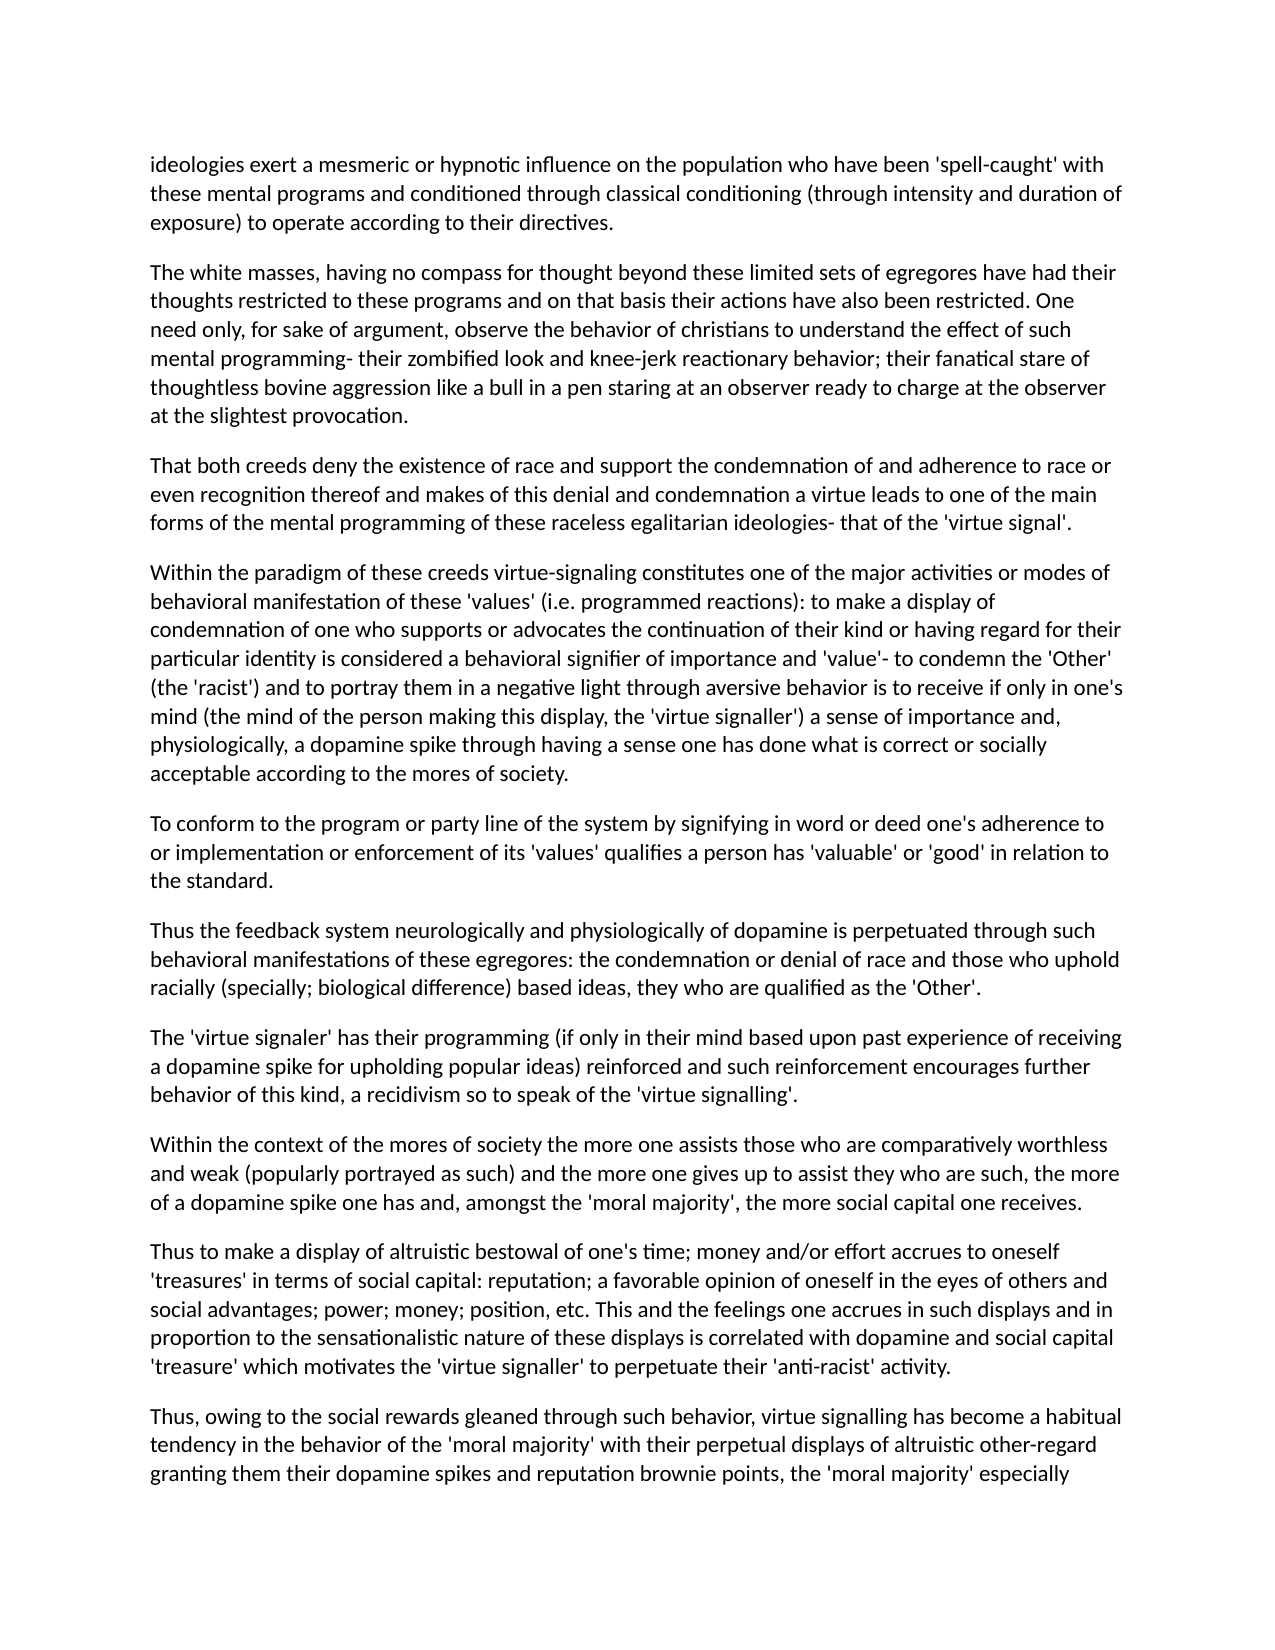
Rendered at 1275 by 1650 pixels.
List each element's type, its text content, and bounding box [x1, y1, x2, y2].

text Thus to make a display of altruistic bestowal of one's time; money and/or effort accrues to oneself 'treasures' in terms of social capital: reputation; a favorable opinion of oneself in the eyes of others and social advantages; power; money; position, etc. This and the feelings one accrues in such displays and in proportion to the sensationalistic nature of these displays is correlated with dopamine and social capital 'treasure' which motivates the 'virtue signaller' to perpetuate their 'anti-racist' activity. [150, 1237, 1125, 1380]
text To conform to the program or party line of the system by signifying in word or deed one's adherence to or implementation or enforcement of its 'values' qualifies a person has 'valuable' or 'good' in relation to the standard. [150, 808, 1125, 894]
text Within the context of the mores of society the more one assists those who are comparatively worthless and weak (popularly portrayed as such) and the more one gives up to assist they who are such, the more of a dopamine spike one has and, amongst the 'moral majority', the more social capital one receives. [150, 1129, 1125, 1216]
text Thus the feedback system neurologically and physiologically of dopamine is perpetuated through such behavioral manifestations of these egregores: the condemnation or denial of race and those who uphold racially (specially; biological difference) based ideas, they who are qualified as the 'Other'. [150, 915, 1125, 1002]
text The white masses, having no compass for thought beyond these limited sets of egregores have had their thoughts restricted to these programs and on that basis their actions have also been restricted. One need only, for sake of argument, observe the behavior of christians to understand the effect of such mental programming- their zombified look and knee-jerk reactionary behavior; their fanatical stare of thoughtless bovine aggression like a bull in a pen staring at an observer ready to charge at the observer at the slightest provocation. [150, 257, 1125, 429]
text That both creeds deny the existence of race and support the condemnation of and adherence to race or even recognition thereof and makes of this denial and condemnation a virtue leads to one of the main forms of the mental programming of these raceless egalitarian ideologies- that of the 'virtue signal'. [150, 450, 1125, 537]
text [150, 150, 1125, 236]
text Within the paradigm of these creeds virtue-signaling constitutes one of the major activities or modes of behavioral manifestation of these 'values' (i.e. programmed reactions): to make a display of condemnation of one who supports or advocates the continuation of their kind or having regard for their particular identity is considered a behavioral signifier of importance and 'value'- to condemn the 'Other' (the 'racist') and to portray them in a negative light through aversive behavior is to receive if only in one's mind (the mind of the person making this display, the 'virtue signaller') a sense of importance and, physiologically, a dopamine spike through having a sense one has done what is correct or socially acceptable according to the mores of society. [150, 557, 1125, 787]
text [150, 1401, 1125, 1487]
text The 'virtue signaler' has their programming (if only in their mind based upon past experience of receiving a dopamine spike for upholding popular ideas) reinforced and such reinforcement encourages further behavior of this kind, a recidivism so to speak of the 'virtue signalling'. [150, 1022, 1125, 1109]
